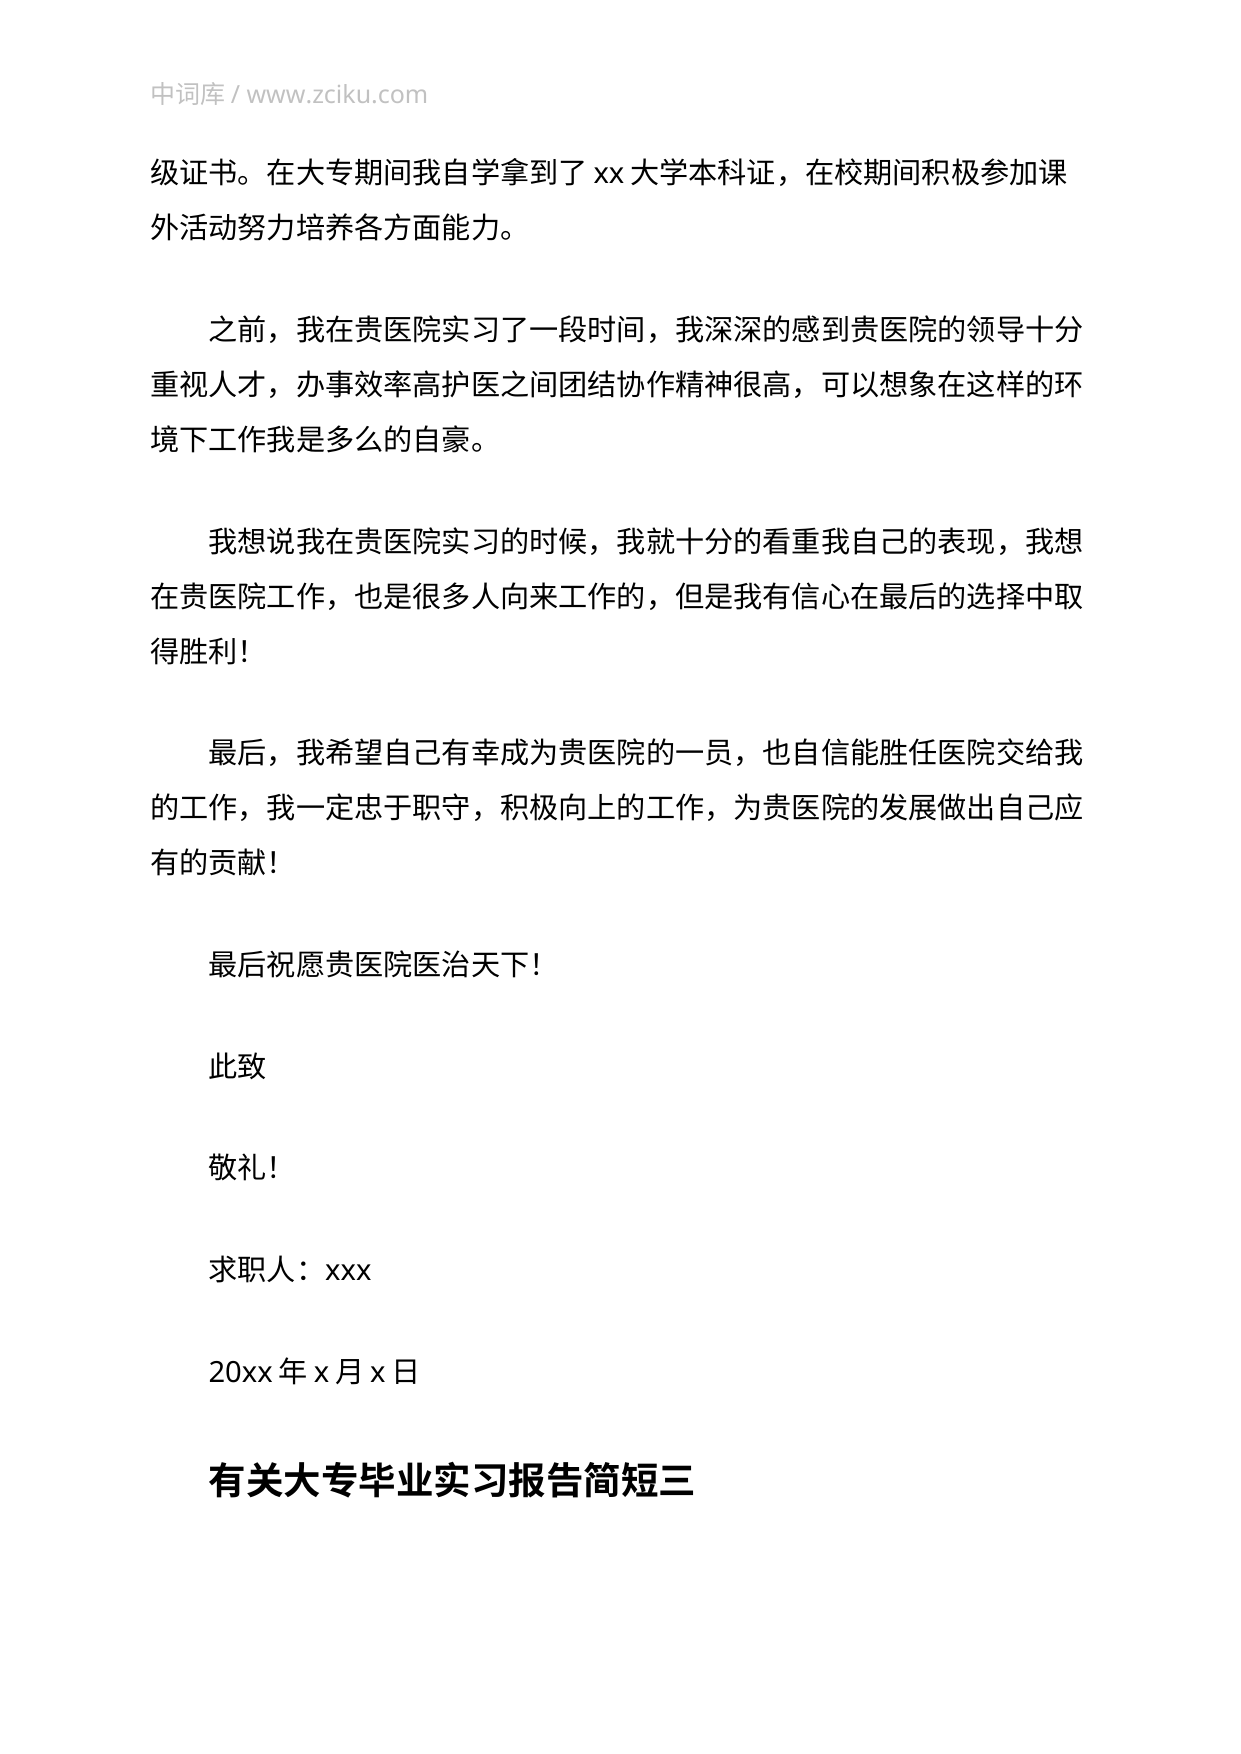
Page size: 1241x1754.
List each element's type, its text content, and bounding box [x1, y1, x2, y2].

text 我想说我在贵医院实习的时候，我就十分的看重我自己的表现，我想在贵医院工作，也是很多人向来工作的，但是我有信心在最后的选择中取得胜利！ [150, 518, 1090, 670]
text 最后祝愿贵医院医治天下！ [150, 941, 1090, 984]
text 有关大专毕业实习报告简短三 [150, 1451, 1090, 1505]
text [150, 150, 1090, 247]
text 此致 [150, 1043, 1090, 1086]
text 之前，我在贵医院实习了一段时间，我深深的感到贵医院的领导十分重视人才，办事效率高护医之间团结协作精神很高，可以想象在这样的环境下工作我是多么的自豪。 [150, 307, 1090, 459]
text 求职人：xxx [150, 1247, 1090, 1289]
text 最后，我希望自己有幸成为贵医院的一员，也自信能胜任医院交给我的工作，我一定忠于职守，积极向上的工作，为贵医院的发展做出自己应有的贡献！ [150, 730, 1090, 882]
text 20xx年x月x日 [150, 1349, 1090, 1391]
text 敬礼！ [150, 1145, 1090, 1187]
